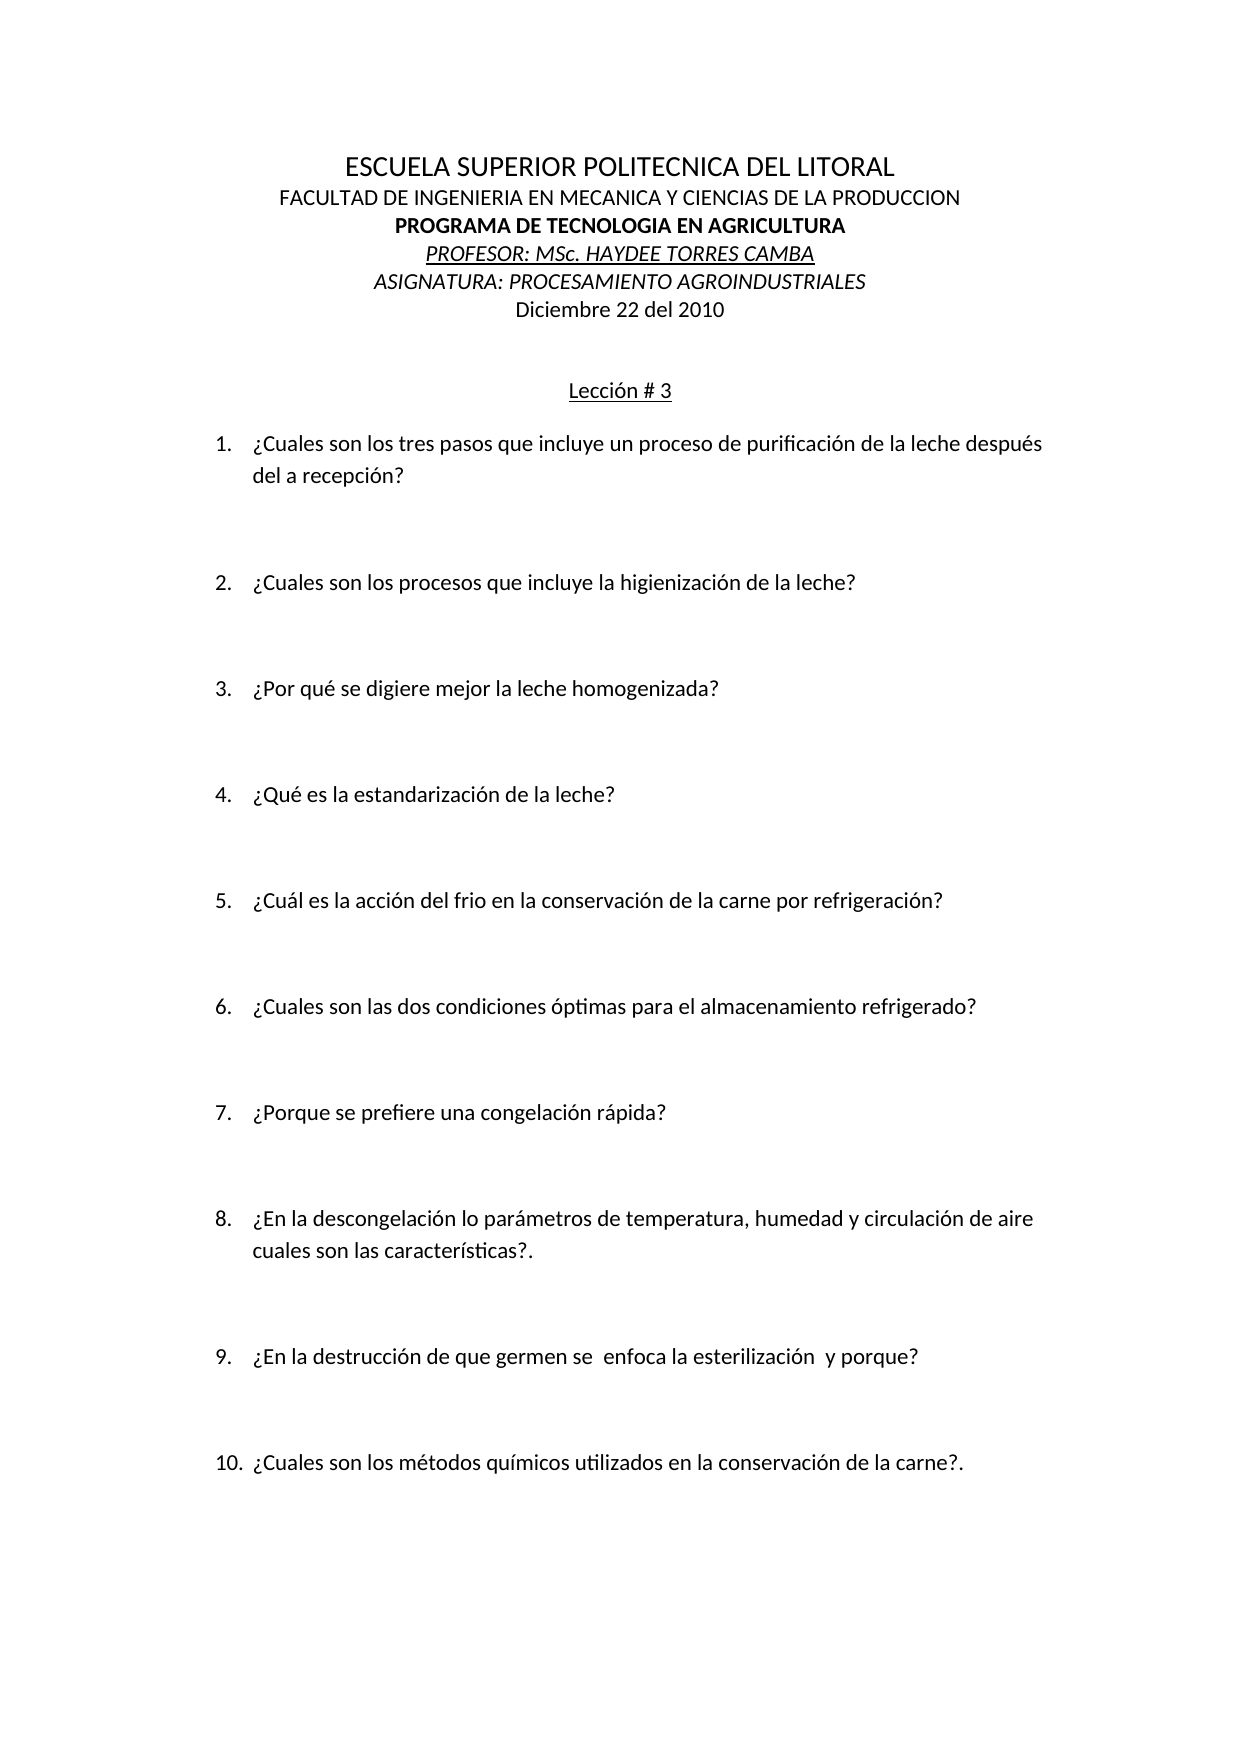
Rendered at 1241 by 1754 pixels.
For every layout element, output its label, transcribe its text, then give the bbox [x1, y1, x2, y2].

text PROFESOR: MSc. HAYDEE TORRES CAMBA [177, 239, 1063, 267]
list ¿Por qué se digiere mejor la leche homogenizada? [215, 674, 1063, 702]
text Diciembre 22 del 2010 [177, 295, 1063, 323]
text ESCUELA SUPERIOR POLITECNICA DEL LITORAL [177, 148, 1063, 183]
list ¿Cuál es la acción del frio en la conservación de la carne por refrigeración? [215, 886, 1063, 914]
list ¿En la destrucción de que germen se enfoca la esterilización y porque? [215, 1342, 1063, 1370]
text ASIGNATURA: PROCESAMIENTO AGROINDUSTRIALES [177, 267, 1063, 295]
list ¿Cuales son los métodos químicos utilizados en la conservación de la carne?. [215, 1448, 1063, 1476]
list ¿Cuales son los procesos que incluye la higienización de la leche? [215, 568, 1063, 596]
list ¿Cuales son las dos condiciones óptimas para el almacenamiento refrigerado? [215, 992, 1063, 1020]
list ¿Cuales son los tres pasos que incluye un proceso de purificación de la leche después del a recepción? [215, 429, 1063, 489]
text Lección # 3 [177, 376, 1063, 404]
list ¿En la descongelación lo parámetros de temperatura, humedad y circulación de aire cuales son las características?. [215, 1204, 1063, 1264]
list ¿Qué es la estandarización de la leche? [215, 780, 1063, 808]
text PROGRAMA DE TECNOLOGIA EN AGRICULTURA [177, 211, 1063, 239]
list ¿Porque se prefiere una congelación rápida? [215, 1098, 1063, 1126]
text FACULTAD DE INGENIERIA EN MECANICA Y CIENCIAS DE LA PRODUCCION [177, 183, 1063, 211]
